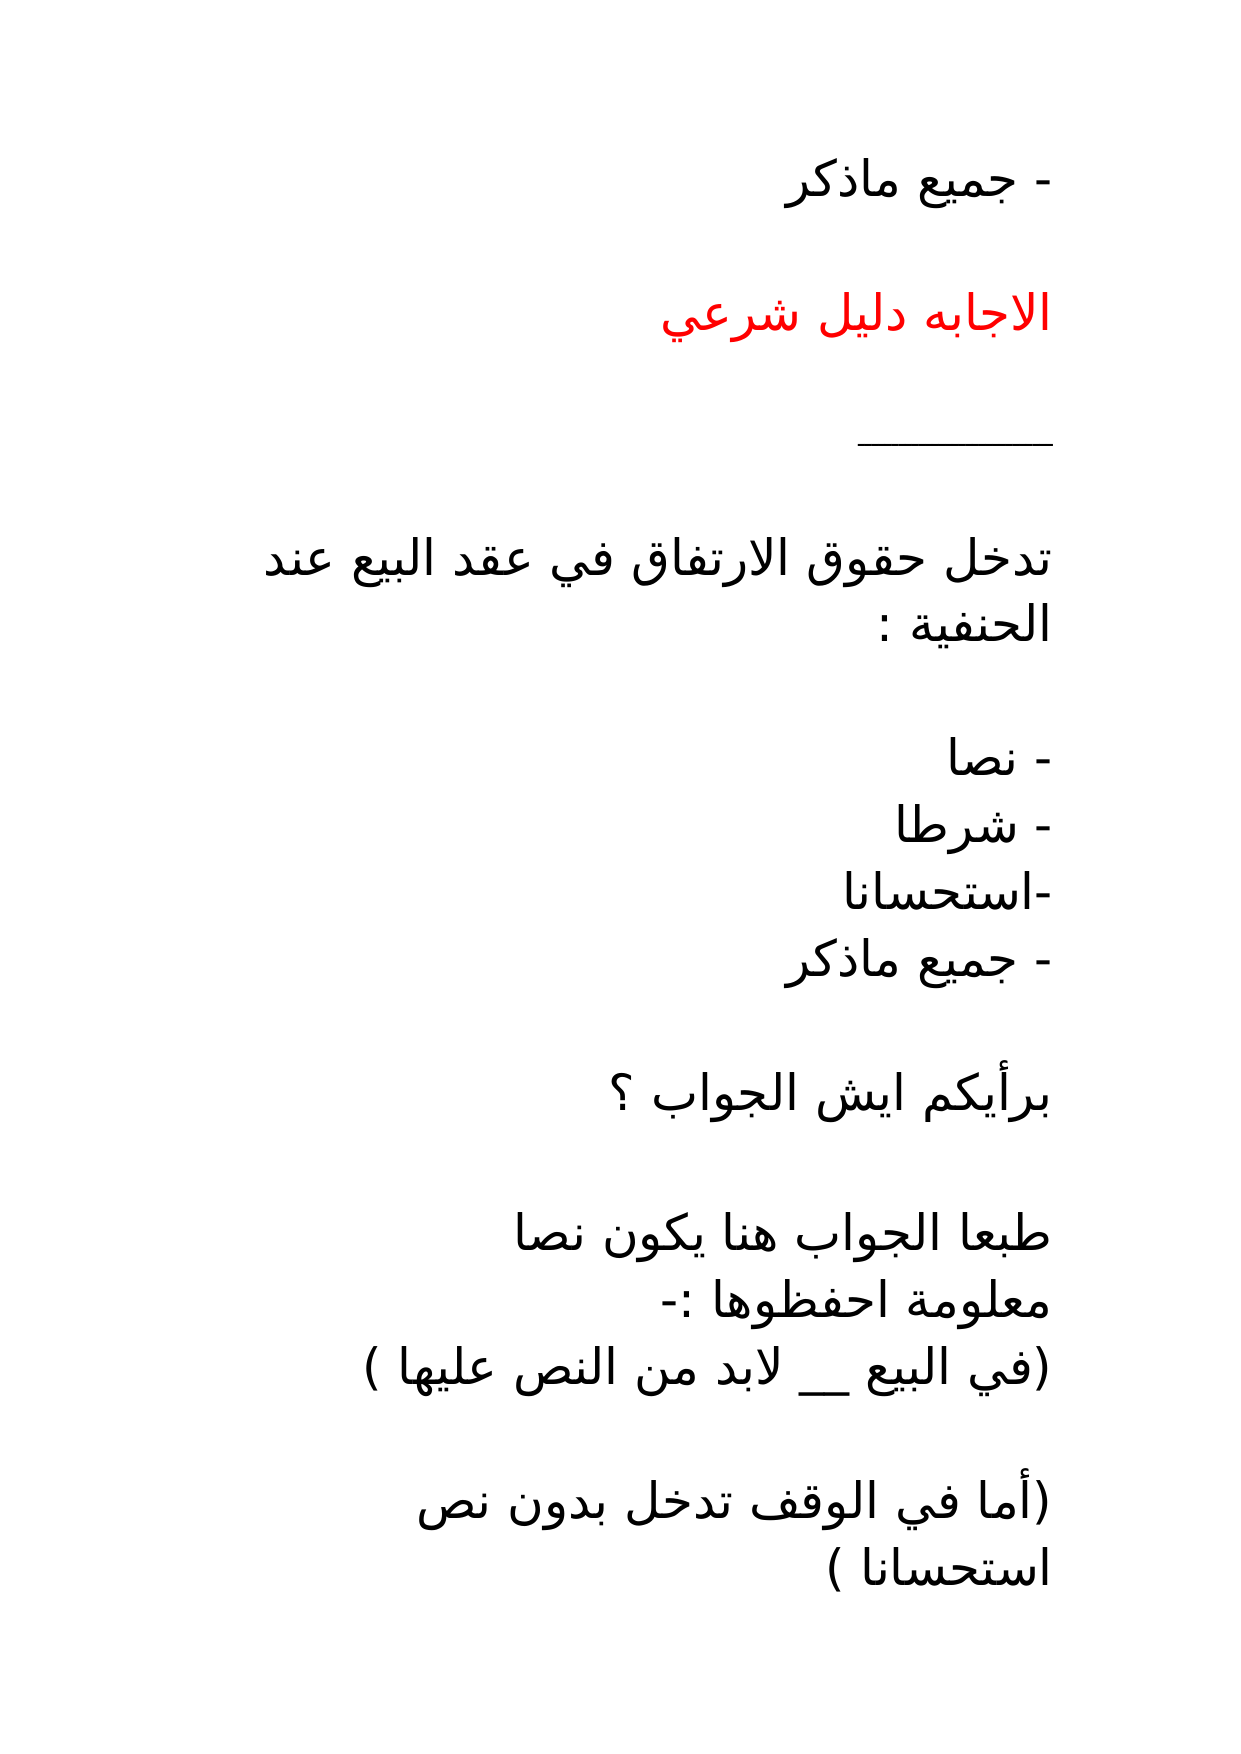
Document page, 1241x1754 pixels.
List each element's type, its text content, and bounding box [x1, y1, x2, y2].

text طبعا الجواب هنا يكون نصا معلومة احفظوها :- (في البيع __ لابد من النص عليها ) (أما في الوقف تدخل بدون نص استحسانا ) [187, 1204, 1053, 1597]
text ـــــــــــــــــــــــــــــ [187, 424, 1053, 451]
text تدخل حقوق الارتفاق في عقد البيع عند الحنفية : - نصا - شرطا -استحسانا - جميع ماذكر برأيكم ايش الجواب ؟ [187, 528, 1053, 1122]
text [187, 150, 1053, 342]
